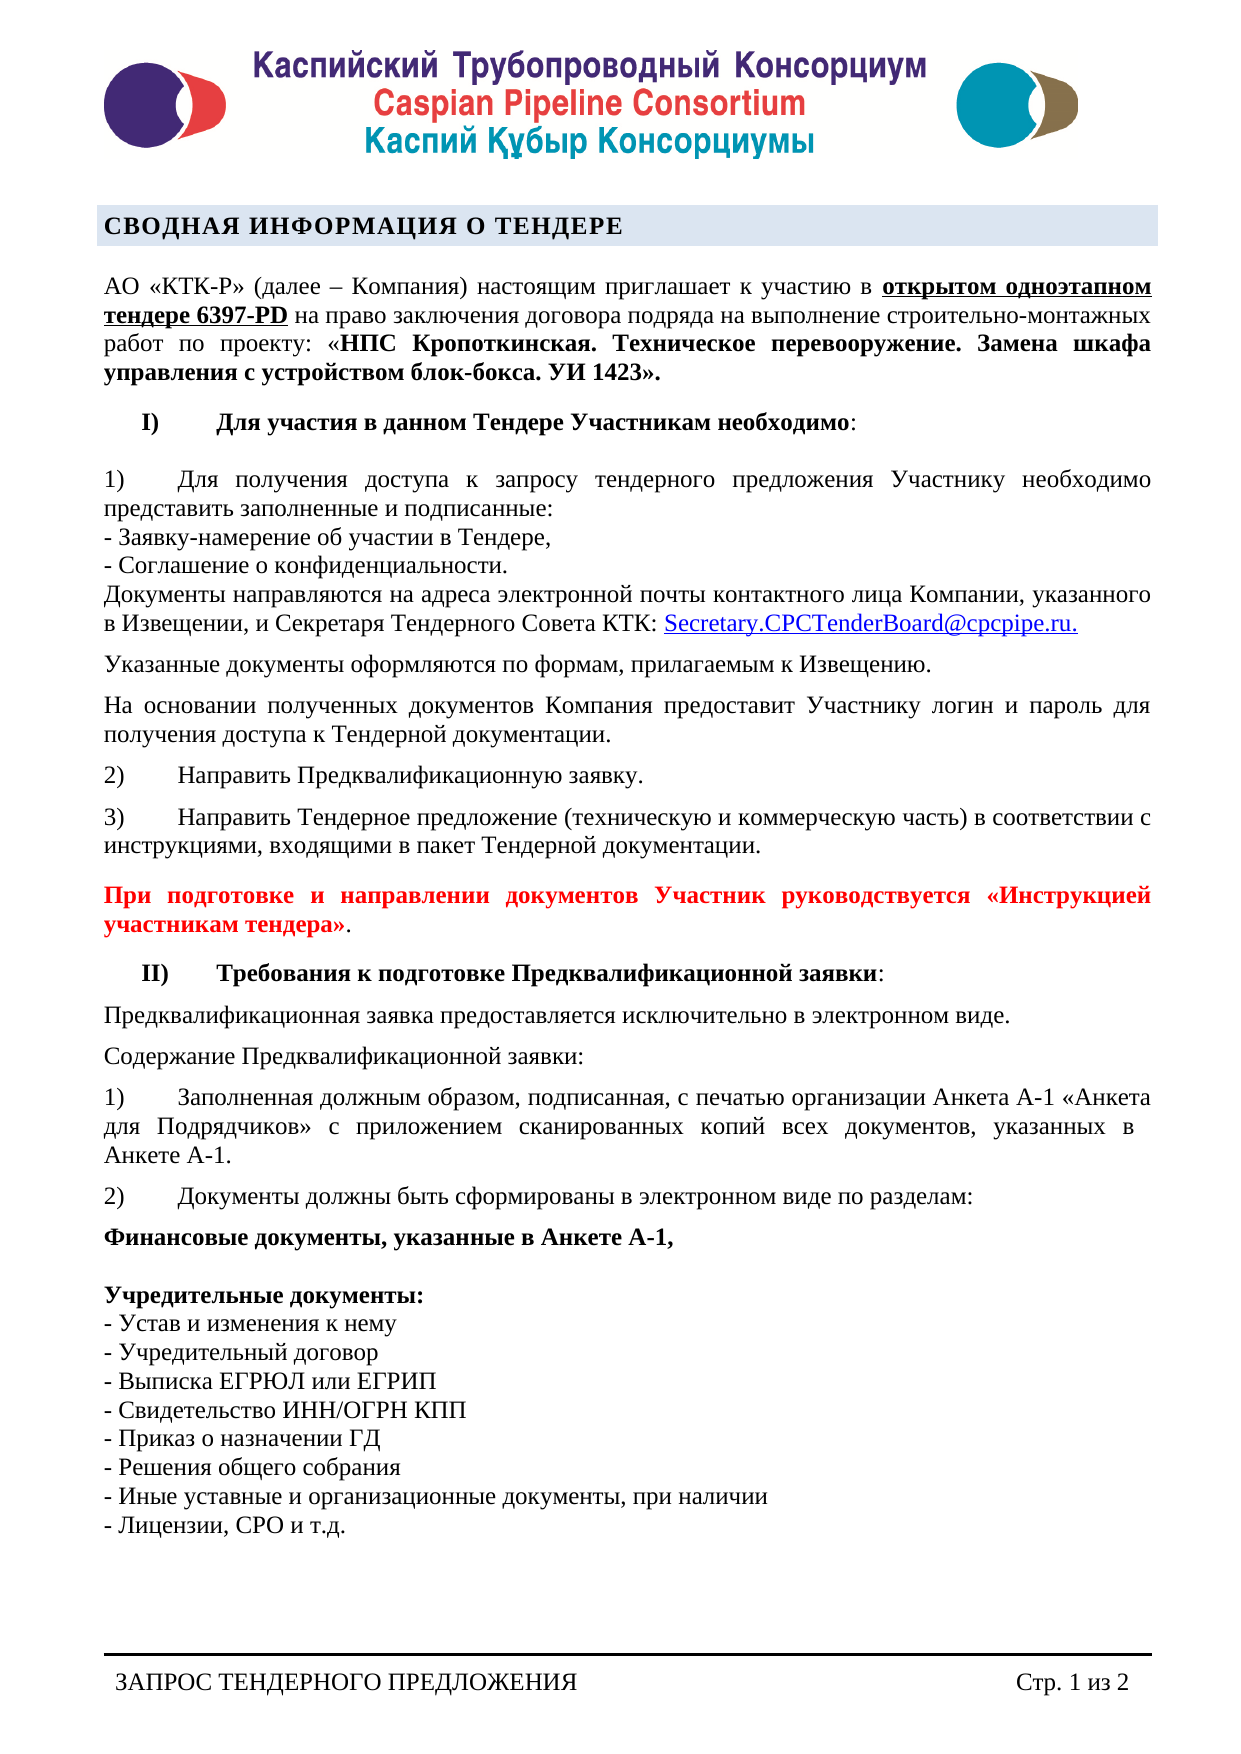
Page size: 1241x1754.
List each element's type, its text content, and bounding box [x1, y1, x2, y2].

list Заполненная должным образом, подписанная, с печатью организации Анкета А-1 «Анкета для Подрядчиков» с приложением сканированных копий всех документов, указанных в Анкете А-1. [103, 1082, 1152, 1168]
text Предквалификационная заявка предоставляется исключительно в электронном виде. [103, 1000, 1152, 1028]
text Содержание Предквалификационной заявки: [103, 1041, 1152, 1070]
list Направить Тендерное предложение (техническую и коммерческую часть) в соответствии с инструкциями, входящими в пакет Тендерной документации. [103, 802, 1152, 859]
list Для участия в данном Тендере Участникам необходимо: [141, 407, 1152, 436]
list - Соглашение о конфиденциальности. [103, 551, 1152, 579]
subtitle Сводная информация о Тендере [104, 211, 1152, 240]
list Документы направляются на адреса электронной почты контактного лица Компании, указанного в Извещении, и Секретаря Тендерного Совета КТК: Secretary.CPCTenderBoard@cpcpipe.ru. [103, 579, 1152, 637]
list Документы должны быть сформированы в электронном виде по разделам: [103, 1181, 1152, 1210]
list - Решения общего собрания [103, 1452, 1152, 1481]
list - Лицензии, СРО и т.д. [103, 1510, 1152, 1538]
list Направить Предквалификационную заявку. [103, 761, 1152, 789]
list - Выписка ЕГРЮЛ или ЕГРИП [103, 1366, 1152, 1395]
list - Устав и изменения к нему [103, 1308, 1152, 1337]
list - Приказ о назначении ГД [103, 1423, 1152, 1452]
text АО «КТК-Р» (далее – Компания) настоящим приглашает к участию в открытом одноэтапном тендере 6397-PD на право заключения договора подряда на выполнение строительно-монтажных работ по проекту: «НПС Кропоткинская. Техническое перевооружение. Замена шкафа управления с устройством блок-бокса. УИ 1423». [103, 271, 1152, 386]
list Учредительные документы: [103, 1280, 1152, 1308]
list - Учредительный договор [103, 1337, 1152, 1366]
list Для получения доступа к запросу тендерного предложения Участнику необходимо представить заполненные и подписанные: [103, 464, 1152, 522]
text На основании полученных документов Компания предоставит Участнику логин и пароль для получения доступа к Тендерной документации. [103, 691, 1152, 748]
list - Свидетельство ИНН/ОГРН КПП [103, 1395, 1152, 1423]
list - Иные уставные и организационные документы, при наличии [103, 1481, 1152, 1510]
list - Заявку-намерение об участии в Тендере, [103, 522, 1152, 551]
list Требования к подготовке Предквалификационной заявки: [141, 958, 1152, 987]
text Указанные документы оформляются по формам, прилагаемым к Извещению. [103, 649, 1152, 678]
text При подготовке и направлении документов Участник руководствуется «Инструкцией участникам тендера». [103, 880, 1152, 938]
list Финансовые документы, указанные в Анкете А-1, [103, 1222, 1152, 1251]
